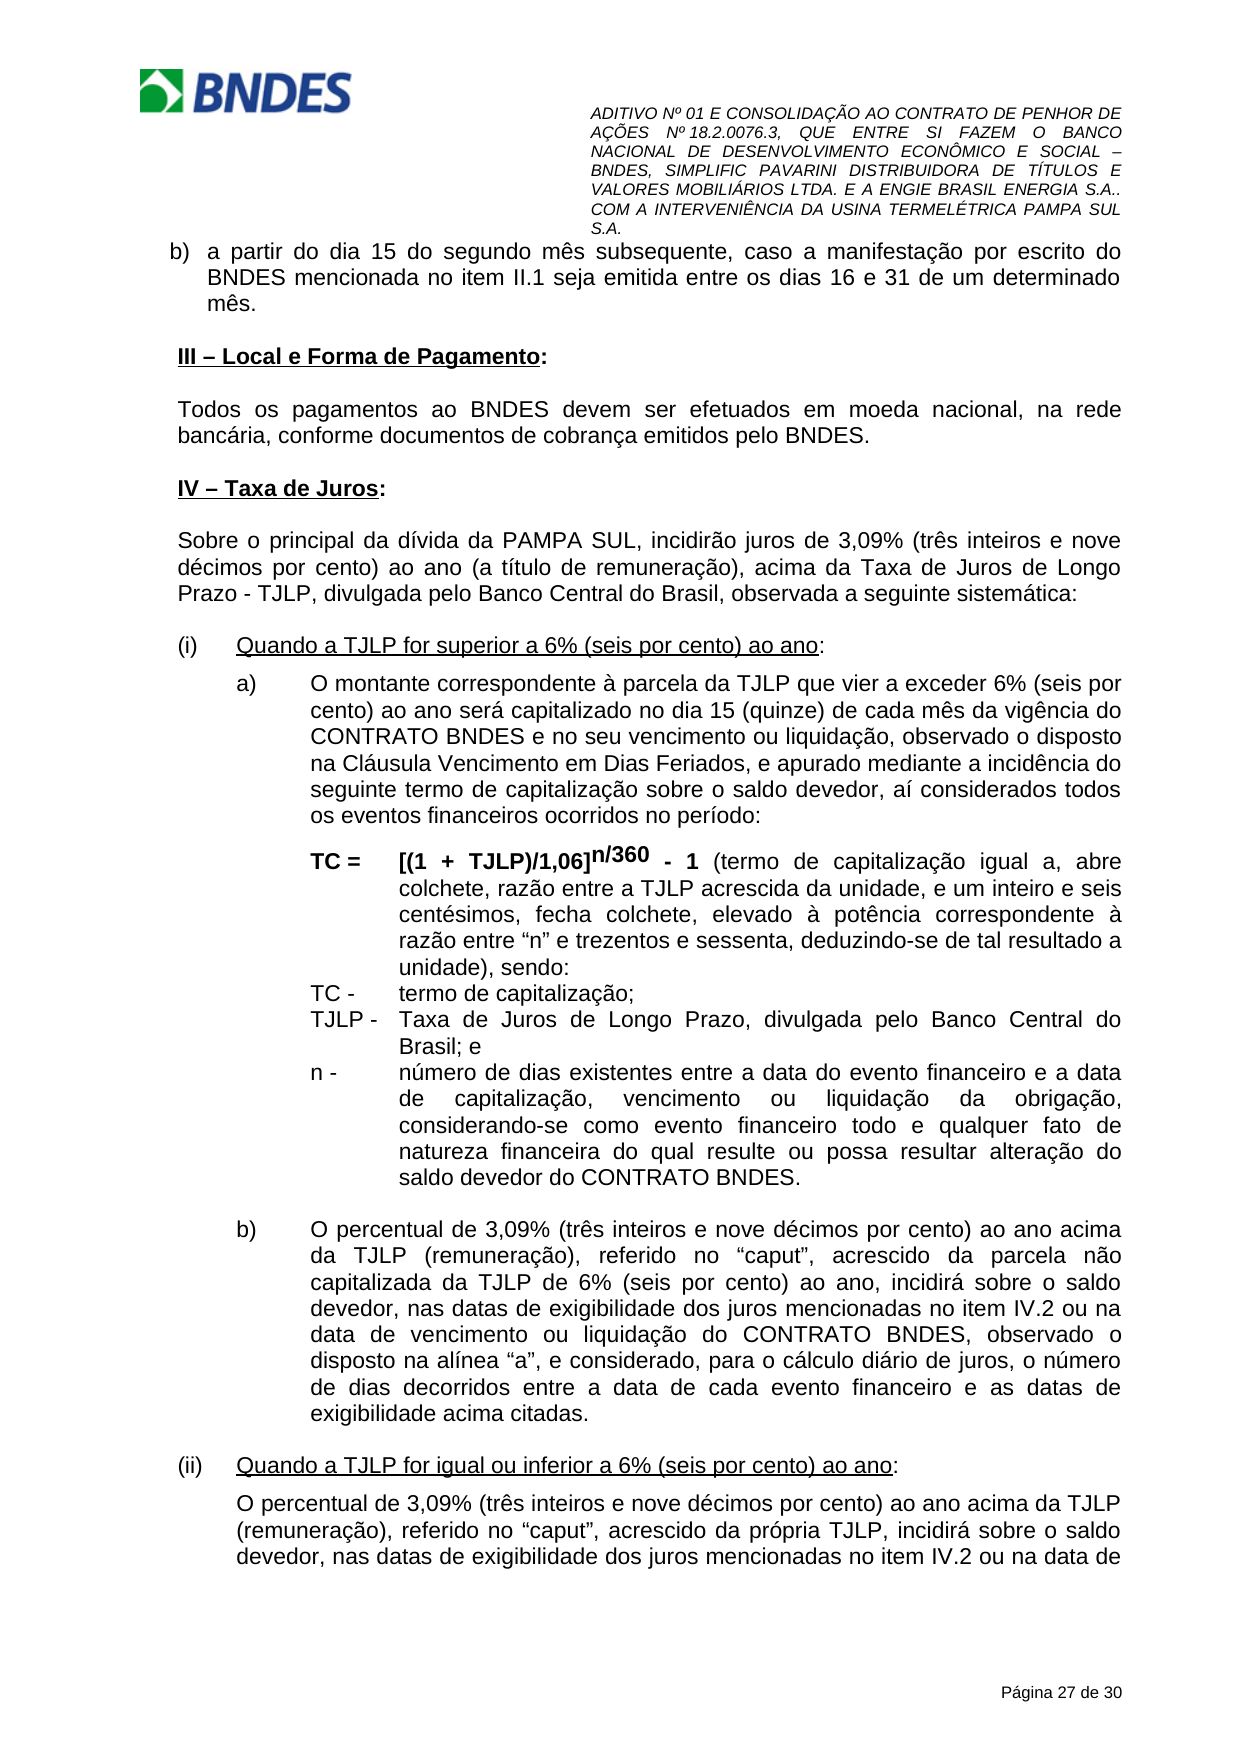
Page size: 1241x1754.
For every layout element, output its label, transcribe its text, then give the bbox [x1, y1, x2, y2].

picture [140, 69, 353, 115]
text III – Local e Forma de Pagamento: [177, 343, 1122, 369]
text a) O montante correspondente à parcela da TJLP que vier a exceder 6% (seis por cento) ao ano será capitalizado no dia 15 (quinze) de cada mês da vigência do CONTRATO BNDES e no seu vencimento ou liquidação, observado o disposto na Cláusula Vencimento em Dias Feriados, e apurado mediante a incidência do seguinte termo de capitalização sobre o saldo devedor, aí considerados todos os eventos financeiros ocorridos no período: [236, 670, 1122, 828]
text TC = [(1 + TJLP)/1,06]n/360 - 1 (termo de capitalização igual a, abre colchete, razão entre a TJLP acrescida da unidade, e um inteiro e seis centésimos, fecha colchete, elevado à potência correspondente à razão entre “n” e trezentos e sessenta, deduzindo-se de tal resultado a unidade), sendo: [310, 841, 1122, 980]
list a partir do dia 15 do segundo mês subsequente, caso a manifestação por escrito do BNDES mencionada no item II.1 seja emitida entre os dias 16 e 31 de um determinado mês. [169, 238, 1122, 317]
text (ii) Quando a TJLP for igual ou inferior a 6% (seis por cento) ao ano: [177, 1452, 1122, 1478]
text Sobre o principal da dívida da PAMPA SUL, incidirão juros de 3,09% (três inteiros e nove décimos por cento) ao ano (a título de remuneração), acima da Taxa de Juros de Longo Prazo - TJLP, divulgada pelo Banco Central do Brasil, observada a seguinte sistemática: [177, 527, 1122, 607]
text TJLP - Taxa de Juros de Longo Prazo, divulgada pelo Banco Central do Brasil; e [310, 1006, 1122, 1059]
text n - número de dias existentes entre a data do evento financeiro e a data de capitalização, vencimento ou liquidação da obrigação, considerando-se como evento financeiro todo e qualquer fato de natureza financeira do qual resulte ou possa resultar alteração do saldo devedor do CONTRATO BNDES. [310, 1059, 1122, 1191]
text (i) Quando a TJLP for superior a 6% (seis por cento) ao ano: [177, 632, 1122, 658]
text Todos os pagamentos ao BNDES devem ser efetuados em moeda nacional, na rede bancária, conforme documentos de cobrança emitidos pelo BNDES. [177, 396, 1122, 448]
text IV – Taxa de Juros: [177, 475, 1122, 501]
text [236, 1490, 1122, 1569]
text b) O percentual de 3,09% (três inteiros e nove décimos por cento) ao ano acima da TJLP (remuneração), referido no “caput”, acrescido da parcela não capitalizada da TJLP de 6% (seis por cento) ao ano, incidirá sobre o saldo devedor, nas datas de exigibilidade dos juros mencionadas no item IV.2 ou na data de vencimento ou liquidação do CONTRATO BNDES, observado o disposto na alínea “a”, e considerado, para o cálculo diário de juros, o número de dias decorridos entre a data de cada evento financeiro e as datas de exigibilidade acima citadas. [236, 1216, 1122, 1427]
text TC - termo de capitalização; [310, 980, 1122, 1006]
